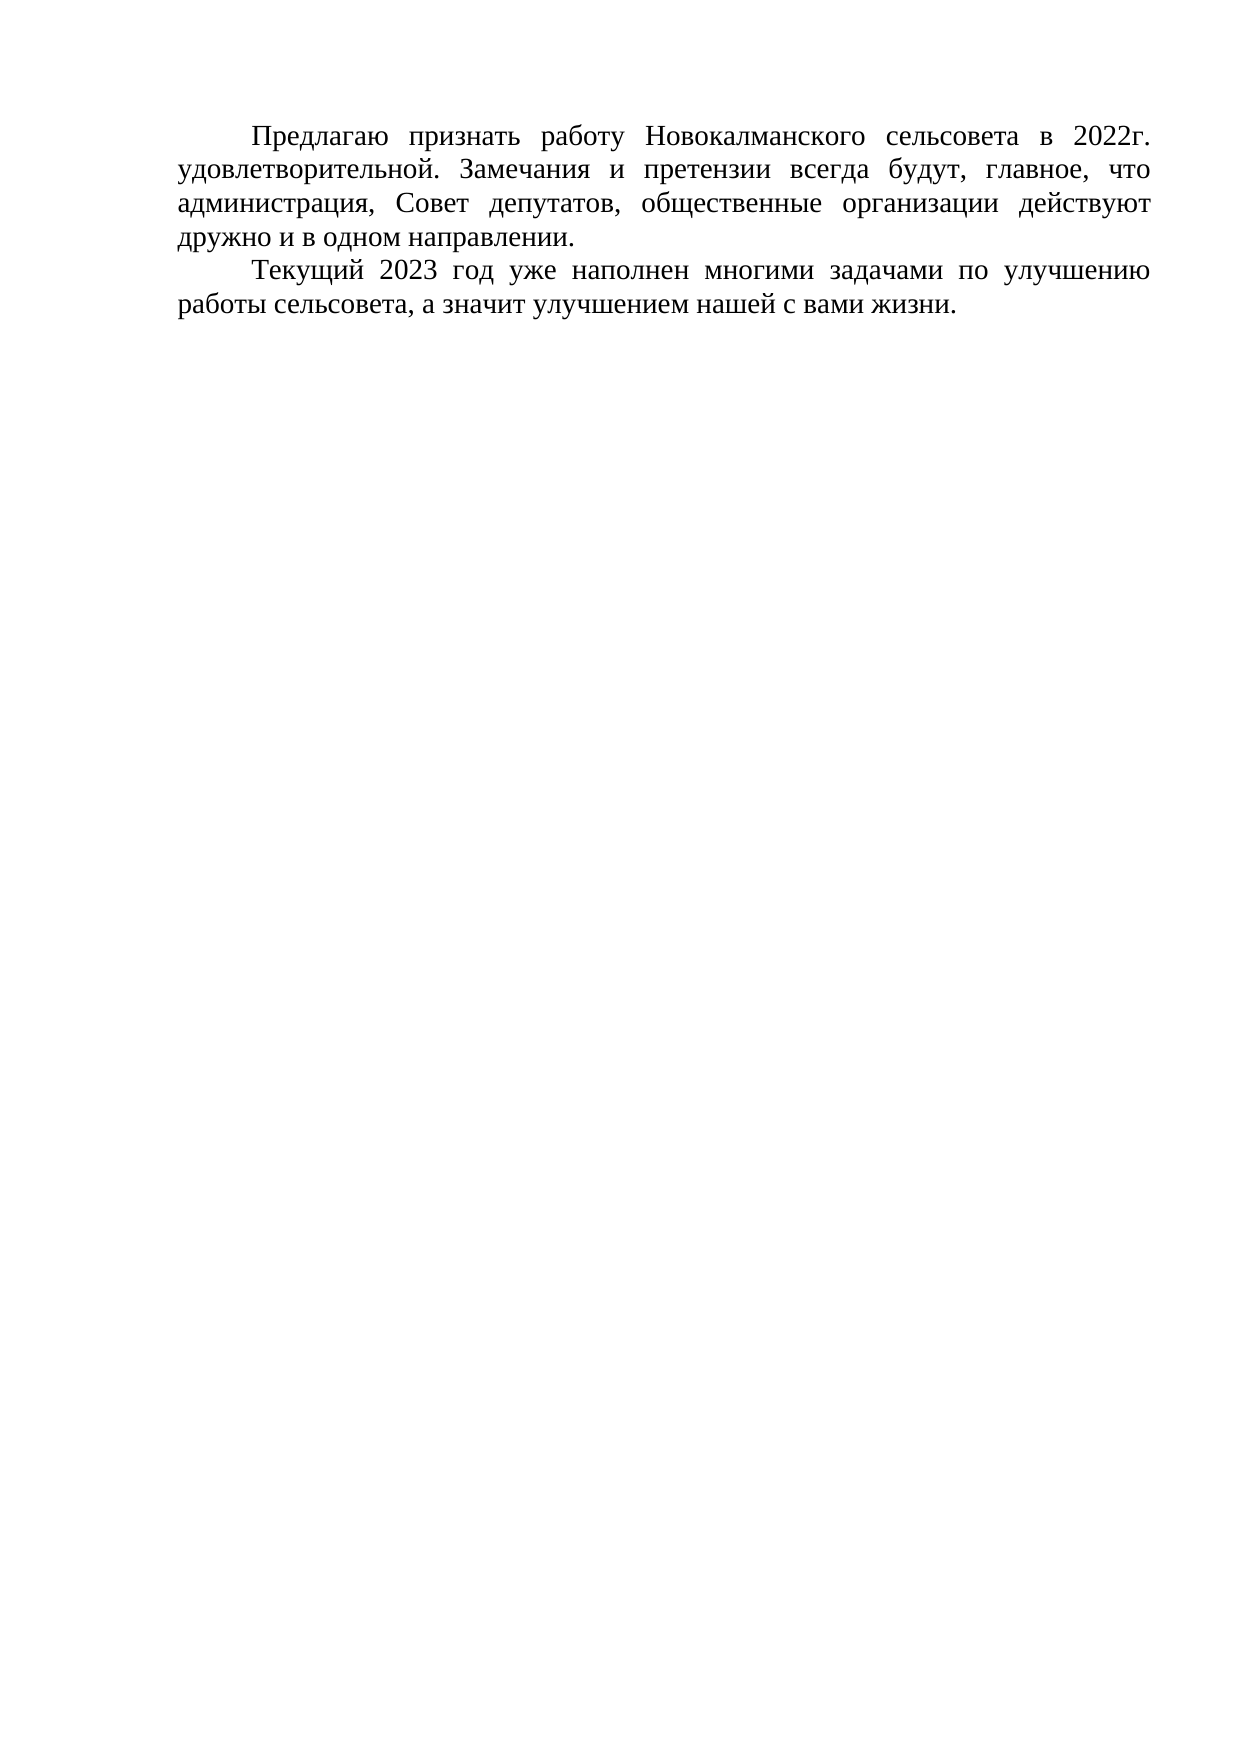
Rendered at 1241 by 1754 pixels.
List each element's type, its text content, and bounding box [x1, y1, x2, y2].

text Предлагаю признать работу Новокалманского сельсовета в 2022г. удовлетворительной. Замечания и претензии всегда будут, главное, что администрация, Совет депутатов, общественные организации действуют дружно и в одном направлении. [177, 118, 1152, 252]
text Текущий 2023 год уже наполнен многими задачами по улучшению работы сельсовета, а значит улучшением нашей с вами жизни. [177, 252, 1152, 319]
